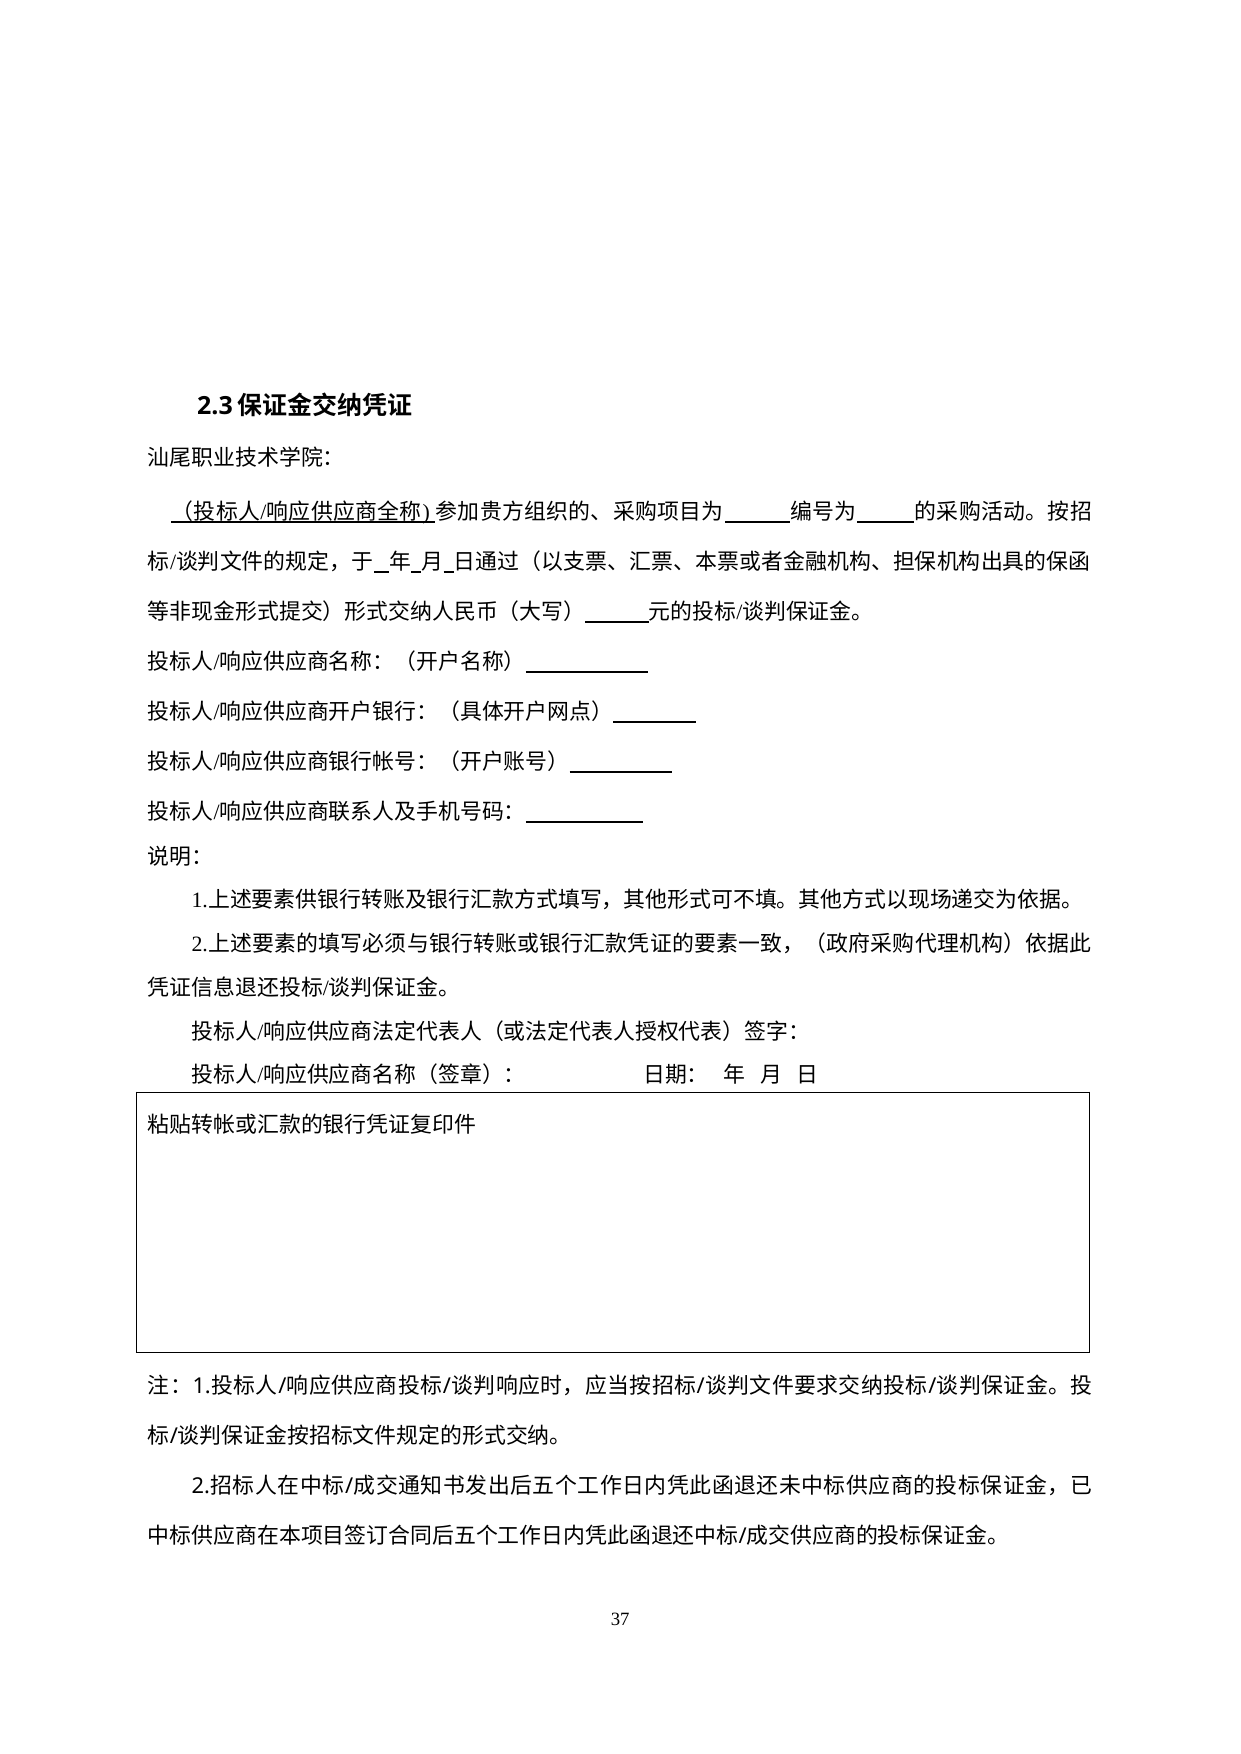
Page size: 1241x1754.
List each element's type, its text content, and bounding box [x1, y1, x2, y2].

text 2.3保证金交纳凭证 [148, 385, 1092, 421]
text 投标人/响应供应商银行帐号：（开户账号） [148, 729, 1092, 779]
text 2.招标人在中标/成交通知书发出后五个工作日内凭此函退还未中标供应商的投标保证金，已中标供应商在本项目签订合同后五个工作日内凭此函退还中标/成交供应商的投标保证金。 [148, 1453, 1092, 1553]
text 投标人/响应供应商联系人及手机号码： [148, 779, 1092, 829]
text 投标人/响应供应商开户银行：（具体开户网点） [148, 679, 1092, 729]
text 投标人/响应供应商法定代表人（或法定代表人授权代表）签字： [148, 1004, 1092, 1048]
text 投标人/响应供应商名称：（开户名称） [148, 629, 1092, 679]
text 注：1.投标人/响应供应商投标/谈判响应时，应当按招标/谈判文件要求交纳投标/谈判保证金。投标/谈判保证金按招标文件规定的形式交纳。 [148, 1353, 1092, 1453]
text 汕尾职业技术学院： [148, 439, 1092, 471]
text 投标人/响应供应商名称（签章）： 日期： 年 月 日 [148, 1048, 1092, 1092]
table_header 粘贴转帐或汇款的银行凭证复印件 [137, 1093, 1089, 1352]
text 说明： [148, 829, 1092, 873]
text 1.上述要素供银行转账及银行汇款方式填写，其他形式可不填。其他方式以现场递交为依据。 [148, 873, 1092, 917]
text 2.上述要素的填写必须与银行转账或银行汇款凭证的要素一致，（政府采购代理机构）依据此凭证信息退还投标/谈判保证金。 [148, 917, 1092, 1004]
text （投标人/响应供应商全称) 参加贵方组织的、采购项目为 编号为 的采购活动。按招标/谈判文件的规定，于 年 月 日通过（以支票、汇票、本票或者金融机构、担保机构出具的保函等非现金形式提交）形式交纳人民币（大写） 元的投标/谈判保证金。 [148, 479, 1092, 629]
